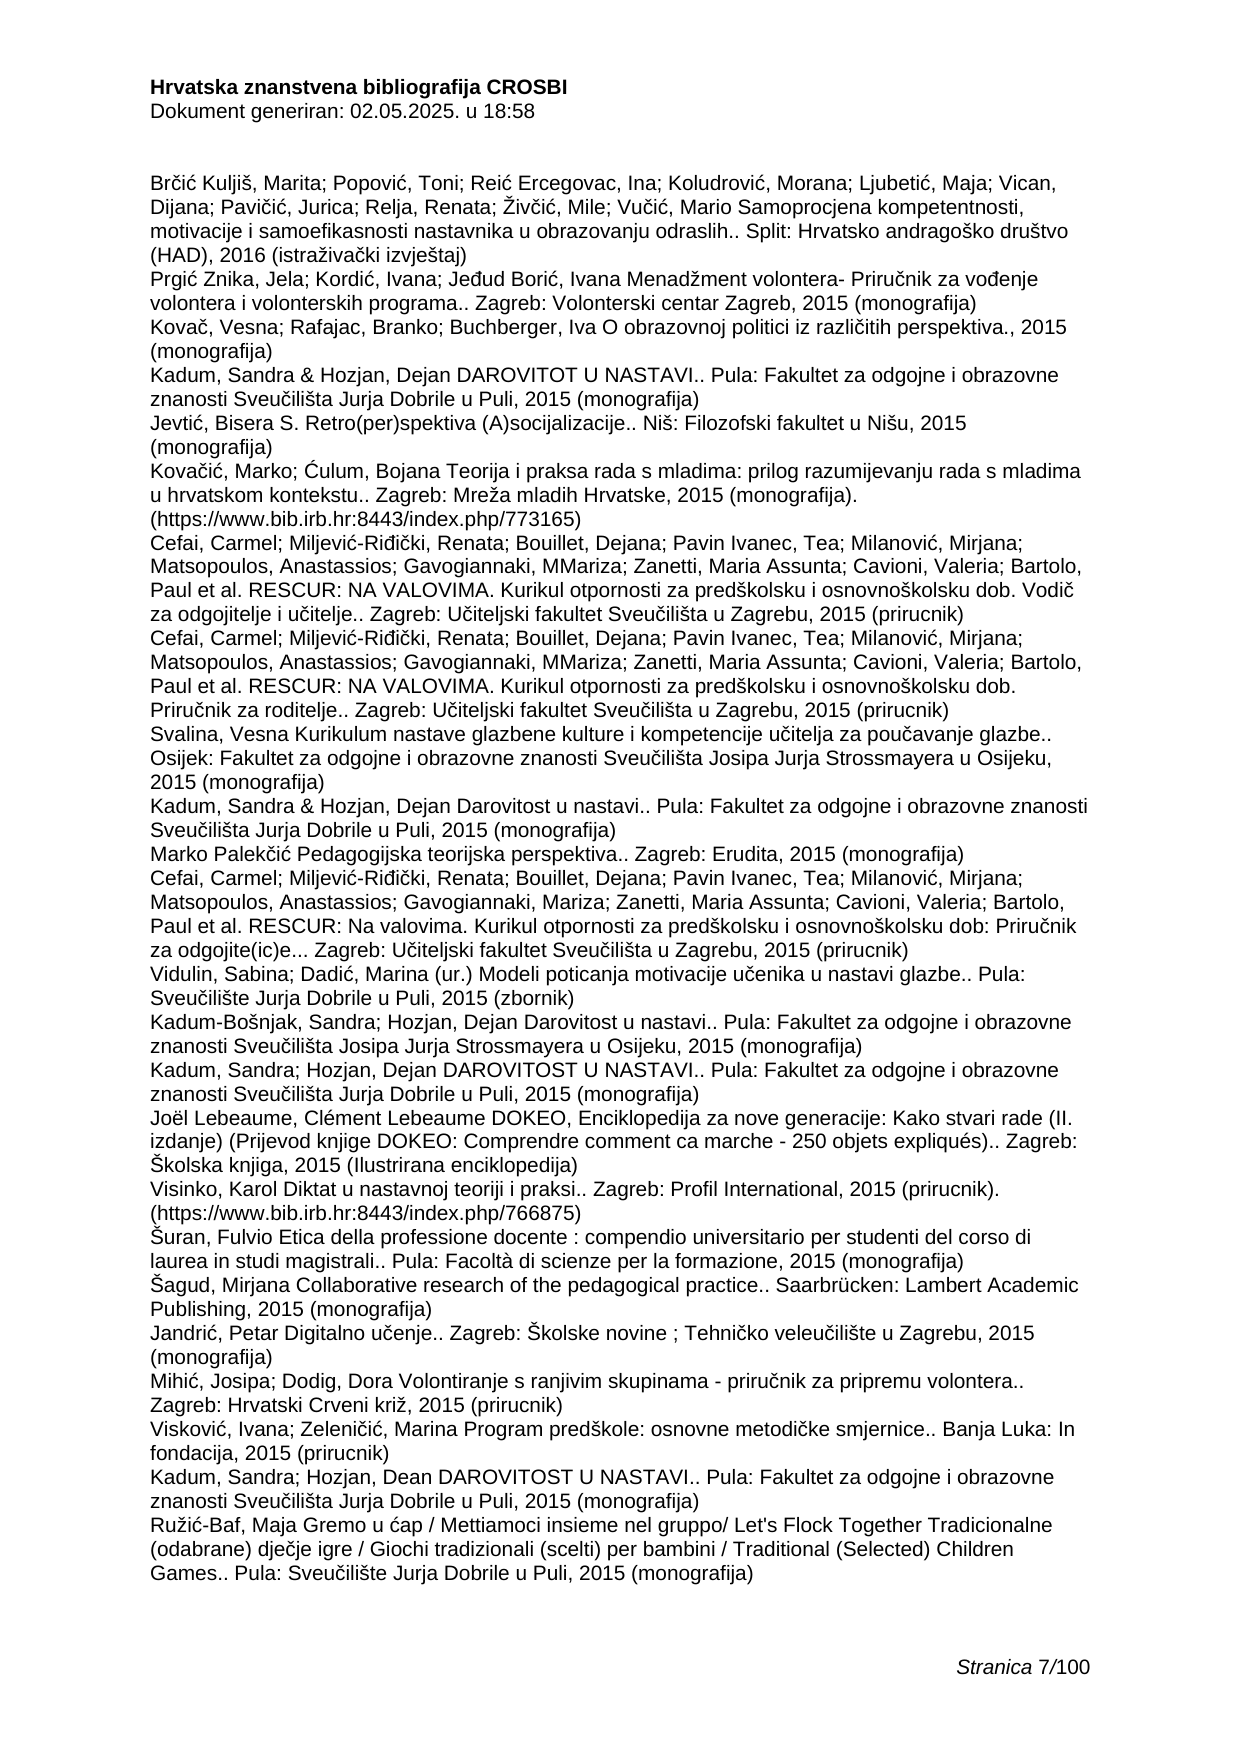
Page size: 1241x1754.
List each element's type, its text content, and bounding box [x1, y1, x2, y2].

text Brčić Kuljiš, Marita; Popović, Toni; Reić Ercegovac, Ina; Koludrović, Morana; Ljubetić, Maja; Vican, Dijana; Pavičić, Jurica; Relja, Renata; Živčić, Mile; Vučić, Mario [150, 171, 1090, 267]
text Svalina, Vesna [150, 722, 1090, 794]
text Visinko, Karol [150, 1177, 1090, 1225]
text Jandrić, Petar [150, 1321, 1090, 1369]
text Kadum, Sandra & Hozjan, Dejan [150, 363, 1090, 411]
text Cefai, Carmel; Miljević-Riđički, Renata; Bouillet, Dejana; Pavin Ivanec, Tea; Milanović, Mirjana; Matsopoulos, Anastassios; Gavogiannaki, Mariza; Zanetti, Maria Assunta; Cavioni, Valeria; Bartolo, Paul et al. [150, 866, 1090, 962]
text Mihić, Josipa; Dodig, Dora [150, 1369, 1090, 1417]
text Prgić Znika, Jela; Kordić, Ivana; Jeđud Borić, Ivana [150, 267, 1090, 315]
text Kadum, Sandra; Hozjan, Dean [150, 1465, 1090, 1513]
text Kadum-Bošnjak, Sandra; Hozjan, Dejan [150, 1009, 1090, 1057]
text Vidulin, Sabina; Dadić, Marina (ur.) [150, 962, 1090, 1009]
text Visković, Ivana; Zeleničić, Marina [150, 1417, 1090, 1465]
text Joël Lebeaume, Clément Lebeaume [150, 1105, 1090, 1177]
text Ružić-Baf, Maja [150, 1513, 1090, 1584]
text Kadum, Sandra; Hozjan, Dejan [150, 1057, 1090, 1105]
text Kovačić, Marko; Ćulum, Bojana [150, 458, 1090, 530]
text Cefai, Carmel; Miljević-Riđički, Renata; Bouillet, Dejana; Pavin Ivanec, Tea; Milanović, Mirjana; Matsopoulos, Anastassios; Gavogiannaki, MMariza; Zanetti, Maria Assunta; Cavioni, Valeria; Bartolo, Paul et al. [150, 626, 1090, 722]
text Cefai, Carmel; Miljević-Riđički, Renata; Bouillet, Dejana; Pavin Ivanec, Tea; Milanović, Mirjana; Matsopoulos, Anastassios; Gavogiannaki, MMariza; Zanetti, Maria Assunta; Cavioni, Valeria; Bartolo, Paul et al. [150, 530, 1090, 626]
text Šuran, Fulvio [150, 1225, 1090, 1273]
text Šagud, Mirjana [150, 1273, 1090, 1321]
text Kovač, Vesna; Rafajac, Branko; Buchberger, Iva [150, 315, 1090, 363]
text Kadum, Sandra & Hozjan, Dejan [150, 794, 1090, 842]
text Marko Palekčić [150, 842, 1090, 866]
text Jevtić, Bisera S. [150, 411, 1090, 458]
